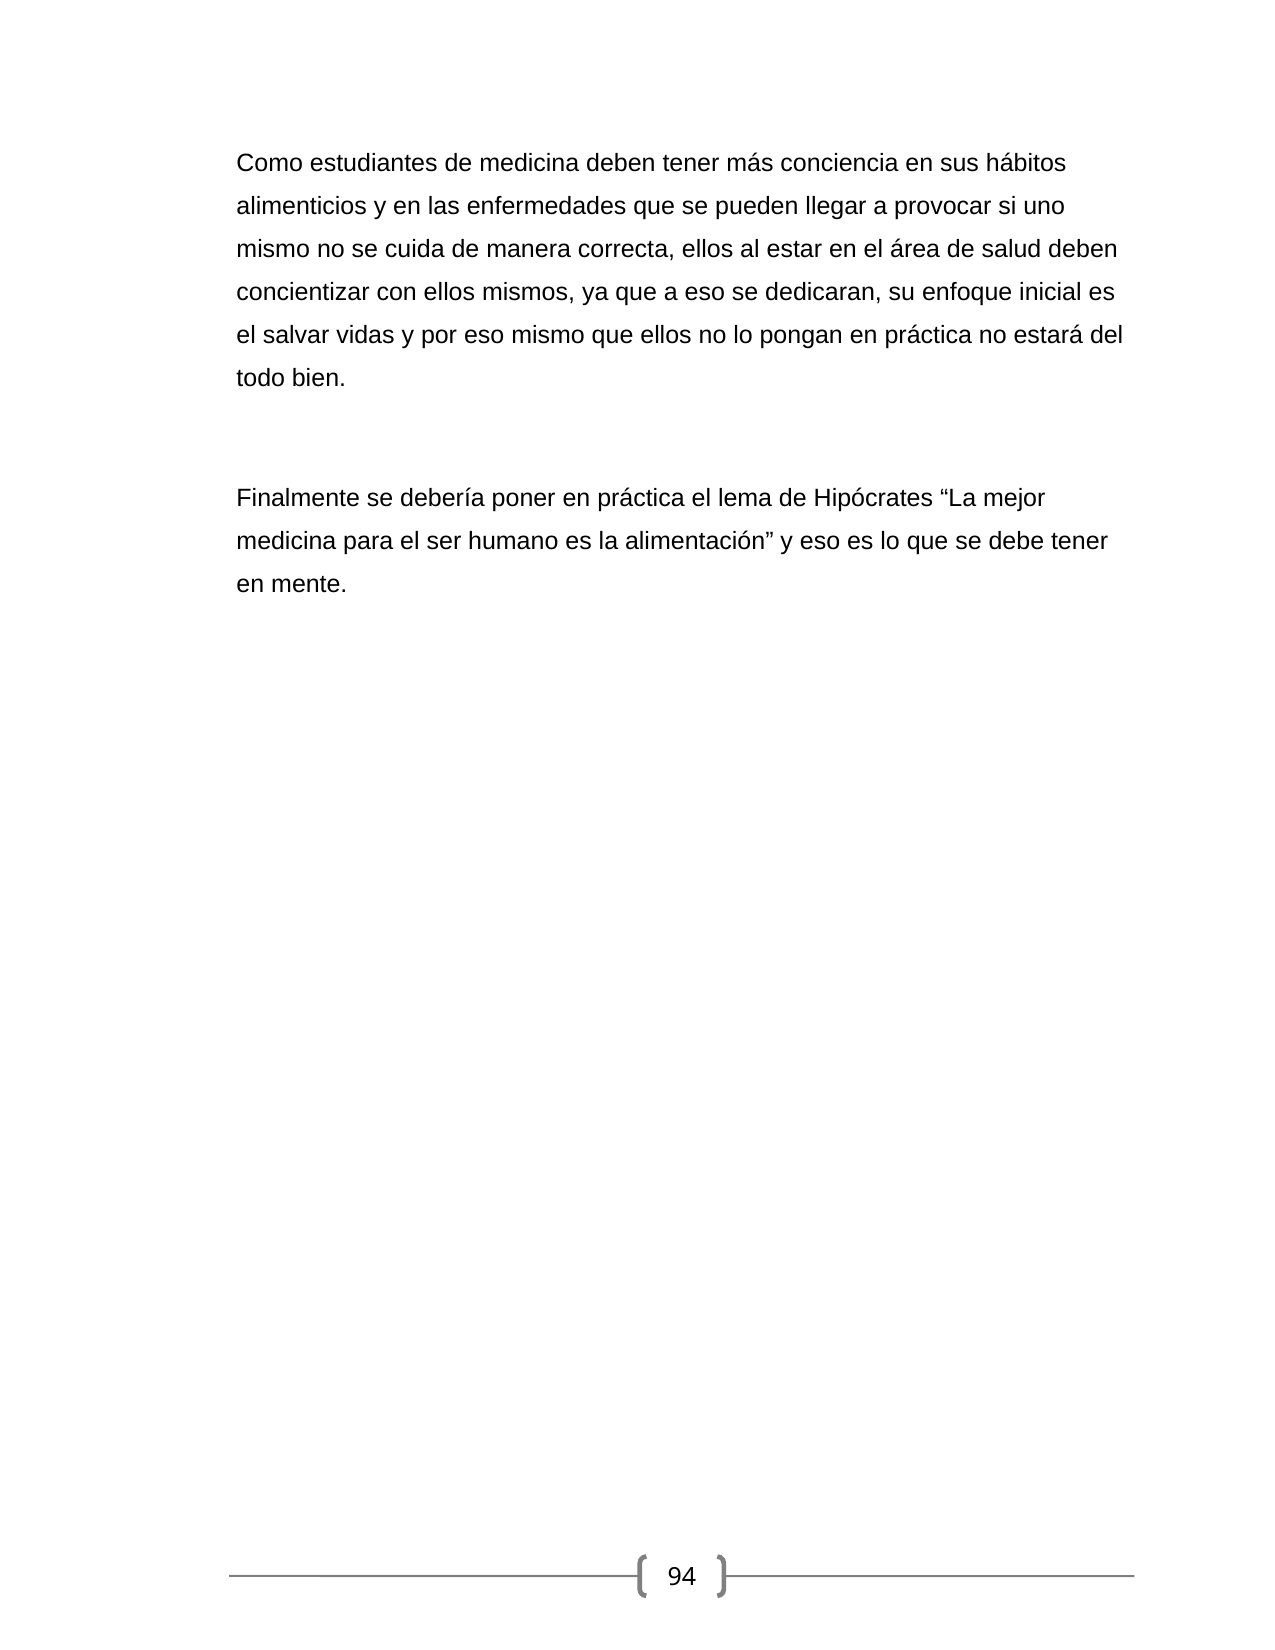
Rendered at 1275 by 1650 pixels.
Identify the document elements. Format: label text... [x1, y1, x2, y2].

text Como estudiantes de medicina deben tener más conciencia en sus hábitos alimenticios y en las enfermedades que se pueden llegar a provocar si uno mismo no se cuida de manera correcta, ellos al estar en el área de salud deben concientizar con ellos mismos, ya que a eso se dedicaran, su enfoque inicial es el salvar vidas y por eso mismo que ellos no lo pongan en práctica no estará del todo bien. [236, 148, 1127, 392]
text Finalmente se debería poner en práctica el lema de Hipócrates “La mejor medicina para el ser humano es la alimentación” y eso es lo que se debe tener en mente. [236, 483, 1127, 598]
